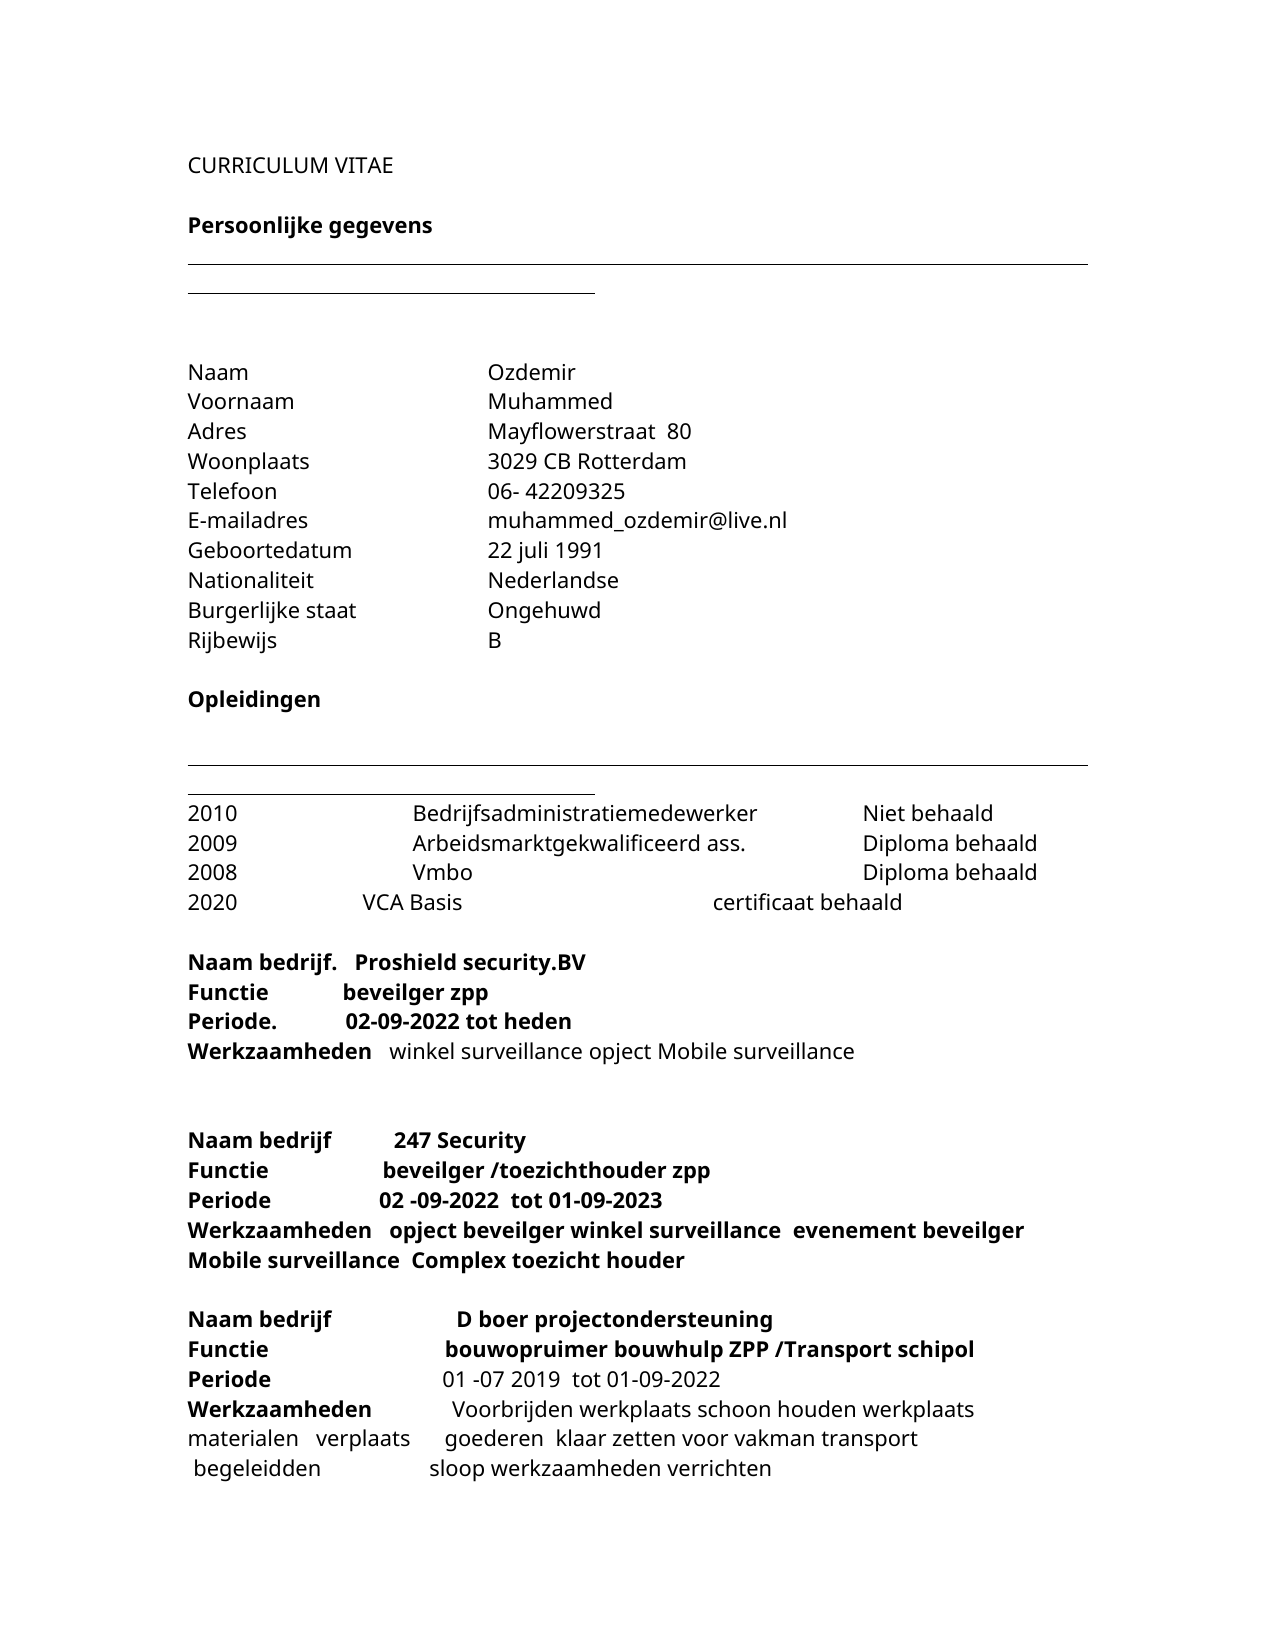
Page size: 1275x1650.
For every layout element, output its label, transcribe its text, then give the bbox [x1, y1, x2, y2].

text Functie bouwopruimer bouwhulp ZPP /Transport schipol [187, 1334, 1087, 1364]
text Naam bedrijf 247 Security [187, 1126, 1087, 1155]
text 2010 Bedrijfsadministratiemedewerker Niet behaald [187, 798, 1087, 828]
text Nationaliteit Nederlandse [187, 565, 1087, 595]
text Periode. 02-09-2022 tot heden [187, 1006, 1087, 1036]
text Functie beveilger zpp [187, 977, 1087, 1006]
text Werkzaamheden winkel surveillance opject Mobile surveillance [187, 1036, 1087, 1066]
text E-mailadres muhammed_ozdemir@live.nl [187, 505, 1087, 535]
text Geboortedatum 22 juli 1991 [187, 535, 1087, 565]
text Periode 02 -09-2022 tot 01-09-2023 [187, 1185, 1087, 1215]
text begeleidden sloop werkzaamheden verrichten [187, 1453, 1087, 1483]
text Woonplaats 3029 CB Rotterdam [187, 446, 1087, 476]
text Telefoon 06- 42209325 [187, 476, 1087, 505]
text Naam bedrijf D boer projectondersteuning [187, 1304, 1087, 1334]
text Werkzaamheden opject beveilger winkel surveillance evenement beveilger [187, 1215, 1087, 1245]
text 2008 Vmbo Diploma behaald [187, 857, 1087, 887]
text Mobile surveillance Complex toezicht houder [187, 1245, 1087, 1274]
text Rijbewijs B [187, 624, 1087, 654]
text Periode 01 -07 2019 tot 01-09-2022 [187, 1364, 1087, 1394]
text 2020 VCA Basis certificaat behaald [187, 887, 1087, 917]
text CURRICULUM VITAE [187, 150, 1087, 180]
text Burgerlijke staat Ongehuwd [187, 595, 1087, 624]
text 2009 Arbeidsmarktgekwalificeerd ass. Diploma behaald [187, 828, 1087, 857]
text Naam Ozdemir [187, 356, 1087, 386]
text Functie beveilger /toezichthouder zpp [187, 1155, 1087, 1185]
text Voornaam Muhammed [187, 386, 1087, 416]
text Opleidingen [187, 684, 1087, 714]
text Persoonlijke gegevens [187, 209, 1087, 239]
text Werkzaamheden Voorbrijden werkplaats schoon houden werkplaats materialen verplaats goederen klaar zetten voor vakman transport [187, 1394, 1087, 1453]
text Naam bedrijf. Proshield security.BV [187, 947, 1087, 977]
text Adres Mayflowerstraat 80 [187, 416, 1087, 446]
